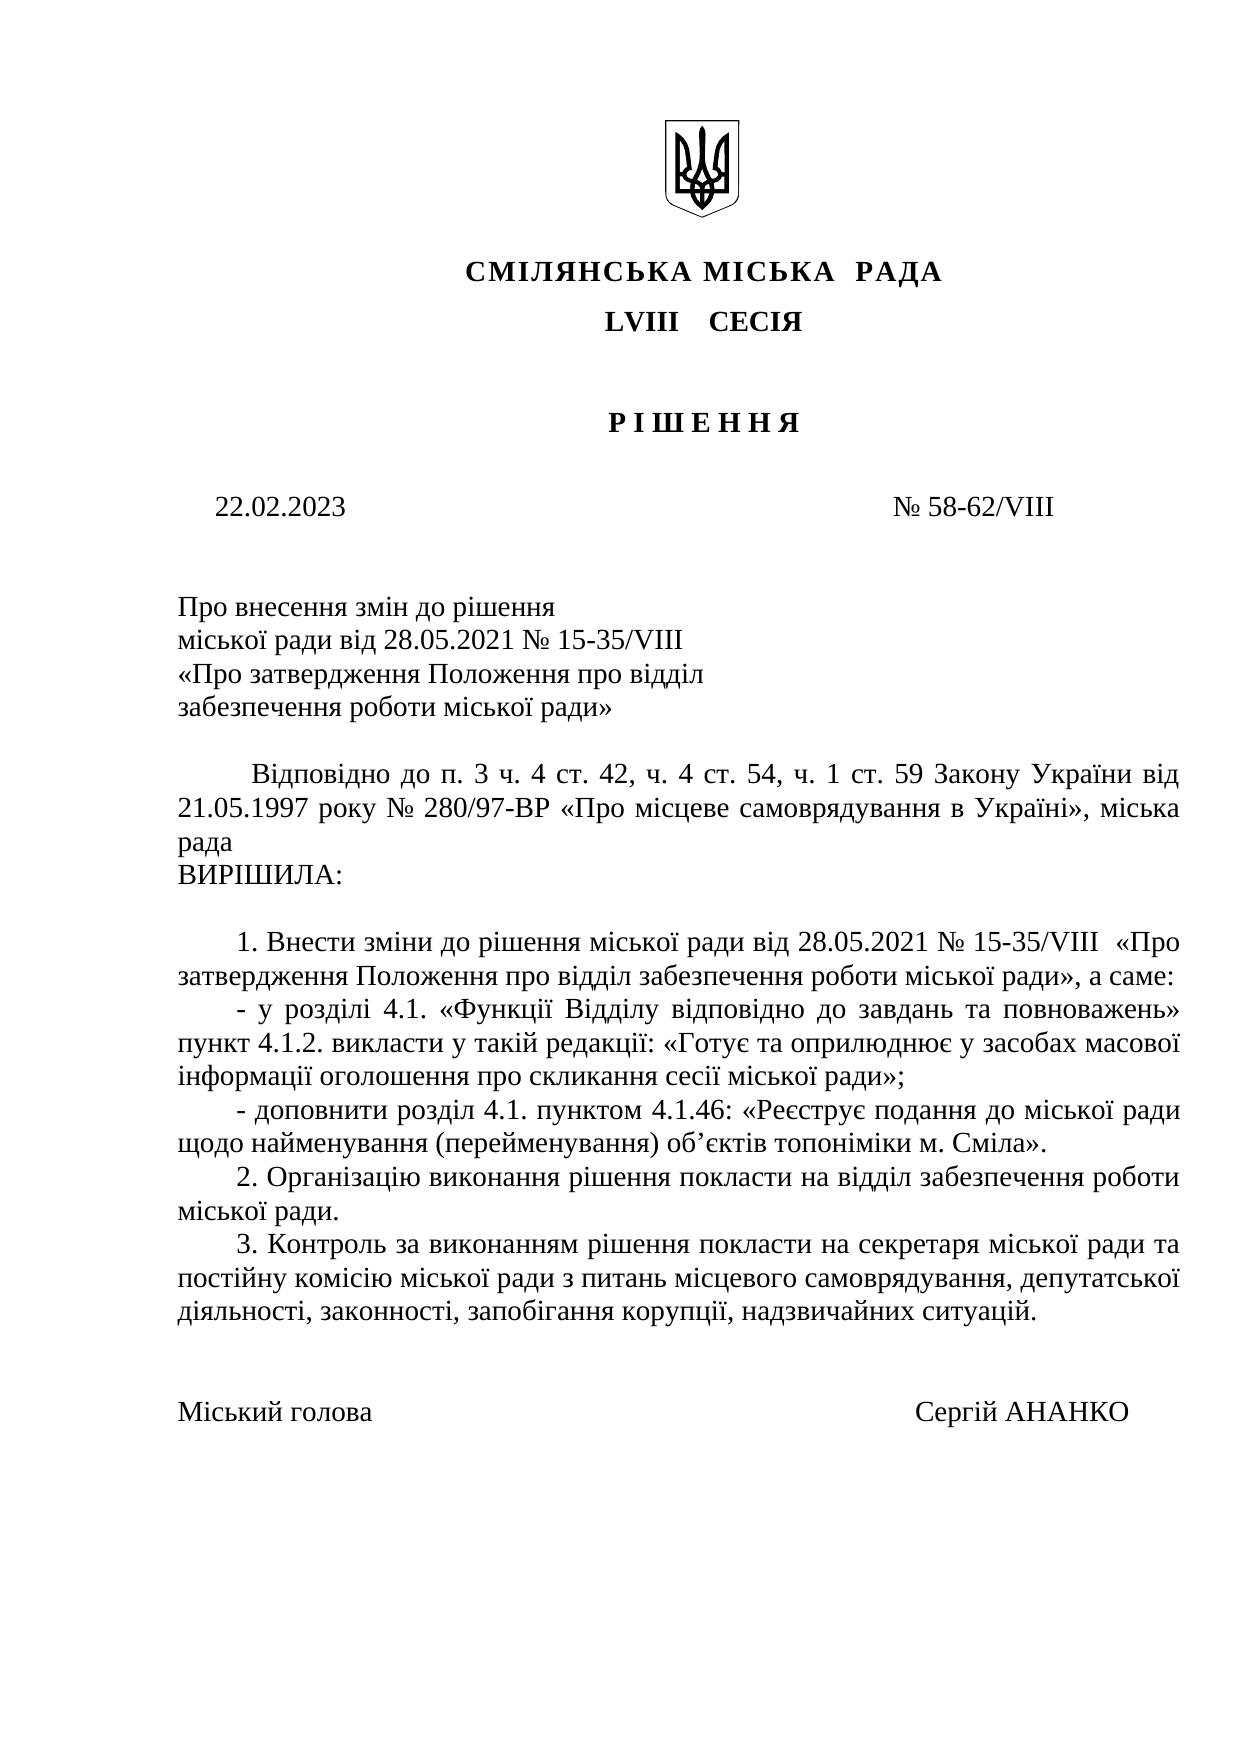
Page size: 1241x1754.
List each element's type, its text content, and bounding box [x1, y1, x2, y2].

text міської ради від 28.05.2021 № 15-35/VІІІ [177, 622, 1181, 656]
text «Про затвердження Положення про відділ [177, 656, 1181, 689]
text 2. Організацію виконання рішення покласти на відділ забезпечення роботи міської ради. [177, 1159, 1181, 1226]
table_header СМІЛЯНСЬКА МІСЬКА РАДА LVIII СЕСІЯ Р І Ш Е Н Н Я 22.02.2023 № 58-62/VIII [163, 118, 1240, 589]
text забезпечення роботи міської ради» [177, 689, 1181, 723]
text ВИРІШИЛА: [177, 857, 1181, 891]
text - доповнити розділ 4.1. пунктом 4.1.46: «Реєструє подання до міської ради щодо найменування (перейменування) об’єктів топоніміки м. Сміла». [177, 1092, 1181, 1159]
text Про внесення змін до рішення [177, 589, 1181, 622]
text 1. Внести зміни до рішення міської ради від 28.05.2021 № 15-35/VІІІ «Про затвердження Положення про відділ забезпечення роботи міської ради», а саме: [177, 924, 1181, 991]
text 3. Контроль за виконанням рішення покласти на секретаря міської ради та постійну комісію міської ради з питань місцевого самоврядування, депутатської діяльності, законності, запобігання корупції, надзвичайних ситуацій. [177, 1226, 1181, 1327]
text Міський голова Сергій АНАНКО [177, 1394, 1181, 1427]
text Відповідно до п. 3 ч. 4 ст. 42, ч. 4 ст. 54, ч. 1 ст. 59 Закону України від 21.05.1997 року № 280/97-ВР «Про місцеве самоврядування в Україні», міська рада [177, 757, 1181, 857]
text - у розділі 4.1. «Функції Відділу відповідно до завдань та повноважень» пункт 4.1.2. викласти у такій редакції: «Готує та оприлюднює у засобах масової інформації оголошення про скликання сесії міської ради»; [177, 991, 1181, 1092]
